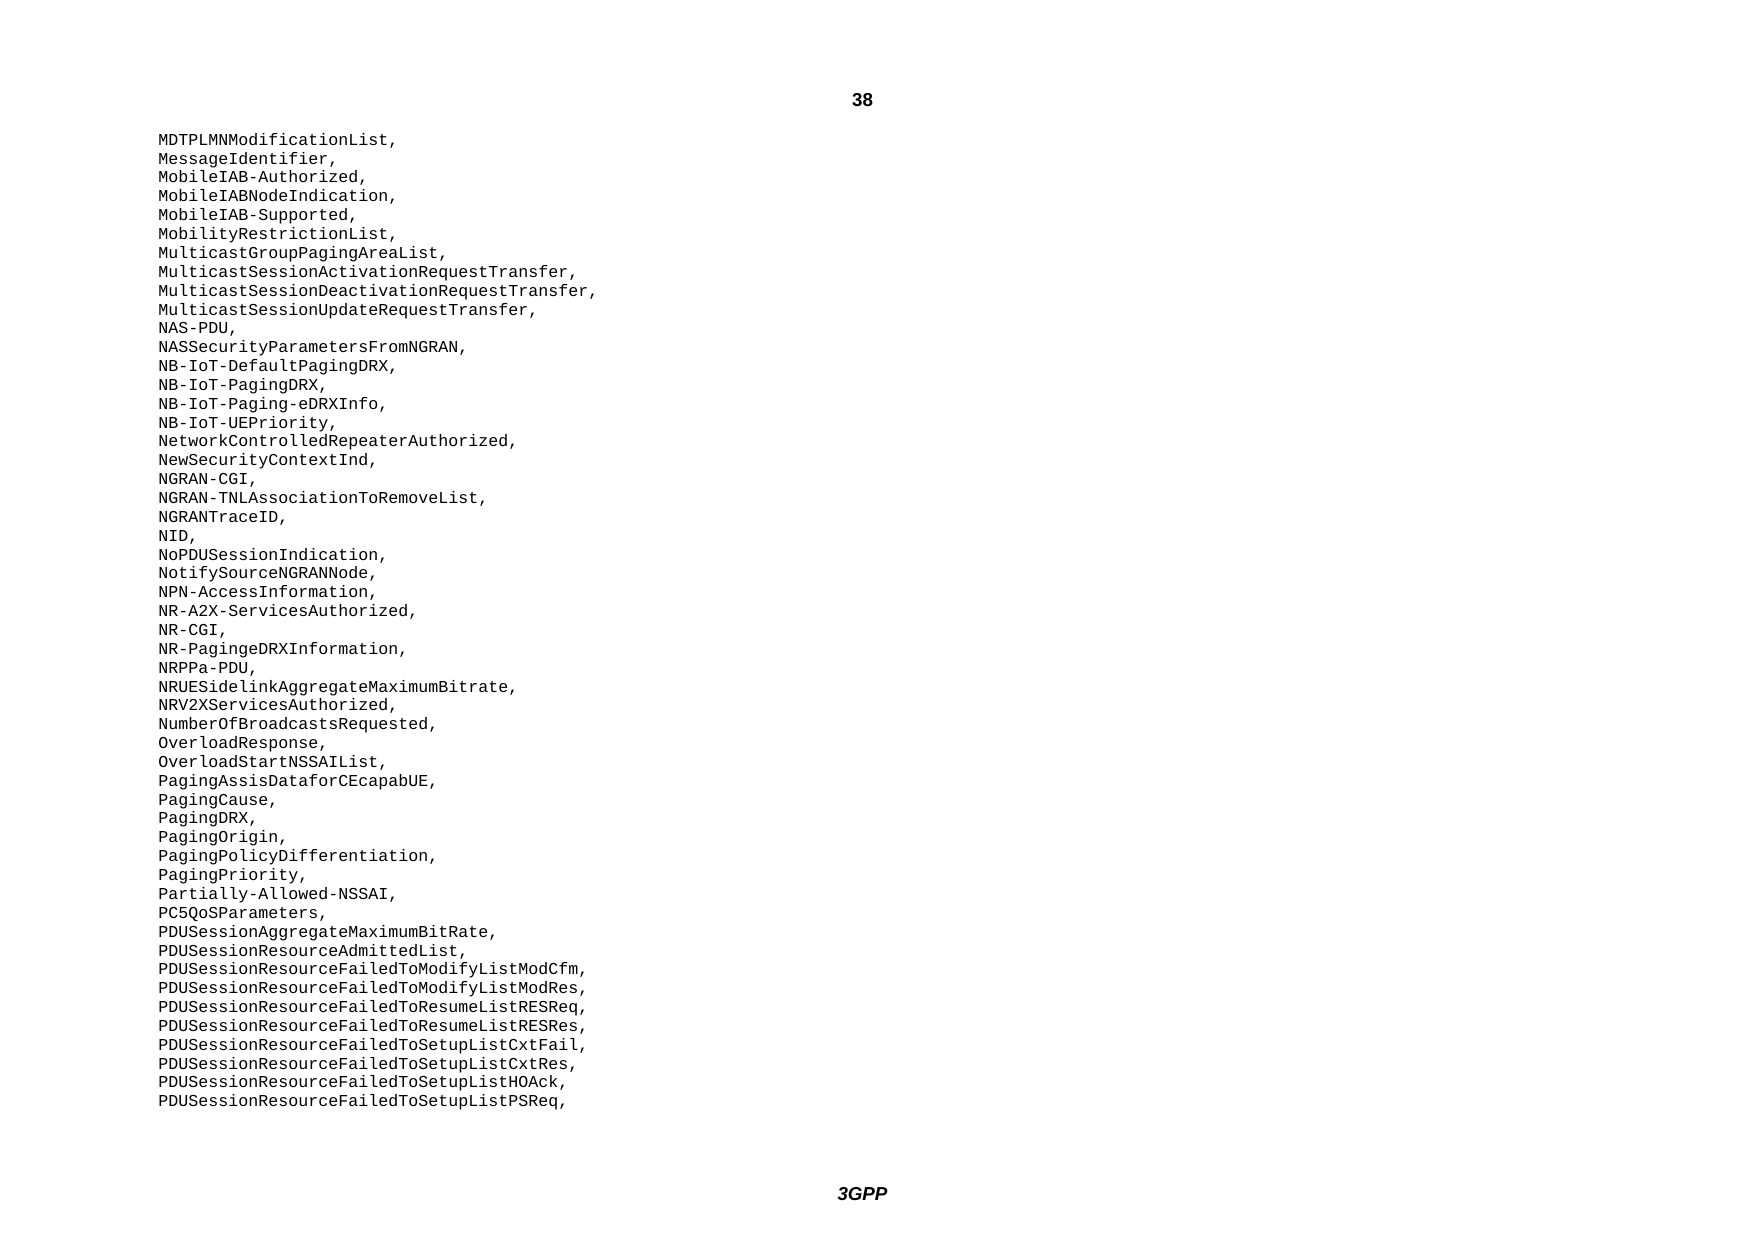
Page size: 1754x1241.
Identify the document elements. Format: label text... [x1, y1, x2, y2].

text NB-IoT-Paging-eDRXInfo, [118, 395, 1606, 414]
text NetworkControlledRepeaterAuthorized, [118, 433, 1606, 452]
text PDUSessionResourceFailedToResumeListRESRes, [118, 1017, 1606, 1036]
text PDUSessionResourceFailedToSetupListHOAck, [118, 1074, 1606, 1093]
text NGRANTraceID, [118, 508, 1606, 527]
text NB-IoT-PagingDRX, [118, 376, 1606, 395]
text NGRAN-TNLAssociationToRemoveList, [118, 489, 1606, 508]
text MobileIAB-Authorized, [118, 169, 1606, 188]
text NR-PagingeDRXInformation, [118, 640, 1606, 659]
text NRUESidelinkAggregateMaximumBitrate, [118, 678, 1606, 697]
text MobileIAB-Supported, [118, 207, 1606, 226]
text NB-IoT-UEPriority, [118, 414, 1606, 433]
text Partially-Allowed-NSSAI, [118, 886, 1606, 904]
text PagingPriority, [118, 867, 1606, 886]
text PC5QoSParameters, [118, 904, 1606, 923]
text MDTPLMNModificationList, [118, 131, 1606, 150]
text NoPDUSessionIndication, [118, 546, 1606, 565]
text NID, [118, 527, 1606, 546]
text MobileIABNodeIndication, [118, 188, 1606, 207]
text NR-A2X-ServicesAuthorized, [118, 603, 1606, 622]
text PDUSessionResourceFailedToModifyListModCfm, [118, 961, 1606, 980]
text NGRAN-CGI, [118, 471, 1606, 489]
text PagingOrigin, [118, 829, 1606, 848]
text MulticastSessionUpdateRequestTransfer, [118, 301, 1606, 320]
text NumberOfBroadcastsRequested, [118, 716, 1606, 735]
text NRPPa-PDU, [118, 659, 1606, 678]
text MobilityRestrictionList, [118, 226, 1606, 244]
text MulticastSessionActivationRequestTransfer, [118, 263, 1606, 282]
text NewSecurityContextInd, [118, 452, 1606, 471]
text PDUSessionResourceFailedToModifyListModRes, [118, 980, 1606, 999]
text PDUSessionResourceFailedToSetupListPSReq, [118, 1093, 1606, 1112]
text PDUSessionResourceAdmittedList, [118, 942, 1606, 961]
text MessageIdentifier, [118, 150, 1606, 169]
text NAS-PDU, [118, 320, 1606, 339]
text MulticastGroupPagingAreaList, [118, 244, 1606, 263]
text PDUSessionResourceFailedToResumeListRESReq, [118, 999, 1606, 1017]
text MulticastSessionDeactivationRequestTransfer, [118, 282, 1606, 301]
text PDUSessionAggregateMaximumBitRate, [118, 923, 1606, 942]
text NR-CGI, [118, 622, 1606, 640]
text NotifySourceNGRANNode, [118, 565, 1606, 584]
text NRV2XServicesAuthorized, [118, 697, 1606, 716]
text PagingDRX, [118, 810, 1606, 829]
text NASSecurityParametersFromNGRAN, [118, 339, 1606, 358]
text NPN-AccessInformation, [118, 584, 1606, 603]
text OverloadStartNSSAIList, [118, 753, 1606, 772]
text OverloadResponse, [118, 735, 1606, 753]
text PagingCause, [118, 791, 1606, 810]
text PDUSessionResourceFailedToSetupListCxtRes, [118, 1055, 1606, 1074]
text PagingPolicyDifferentiation, [118, 848, 1606, 867]
text NB-IoT-DefaultPagingDRX, [118, 358, 1606, 376]
text PagingAssisDataforCEcapabUE, [118, 772, 1606, 791]
text PDUSessionResourceFailedToSetupListCxtFail, [118, 1036, 1606, 1055]
